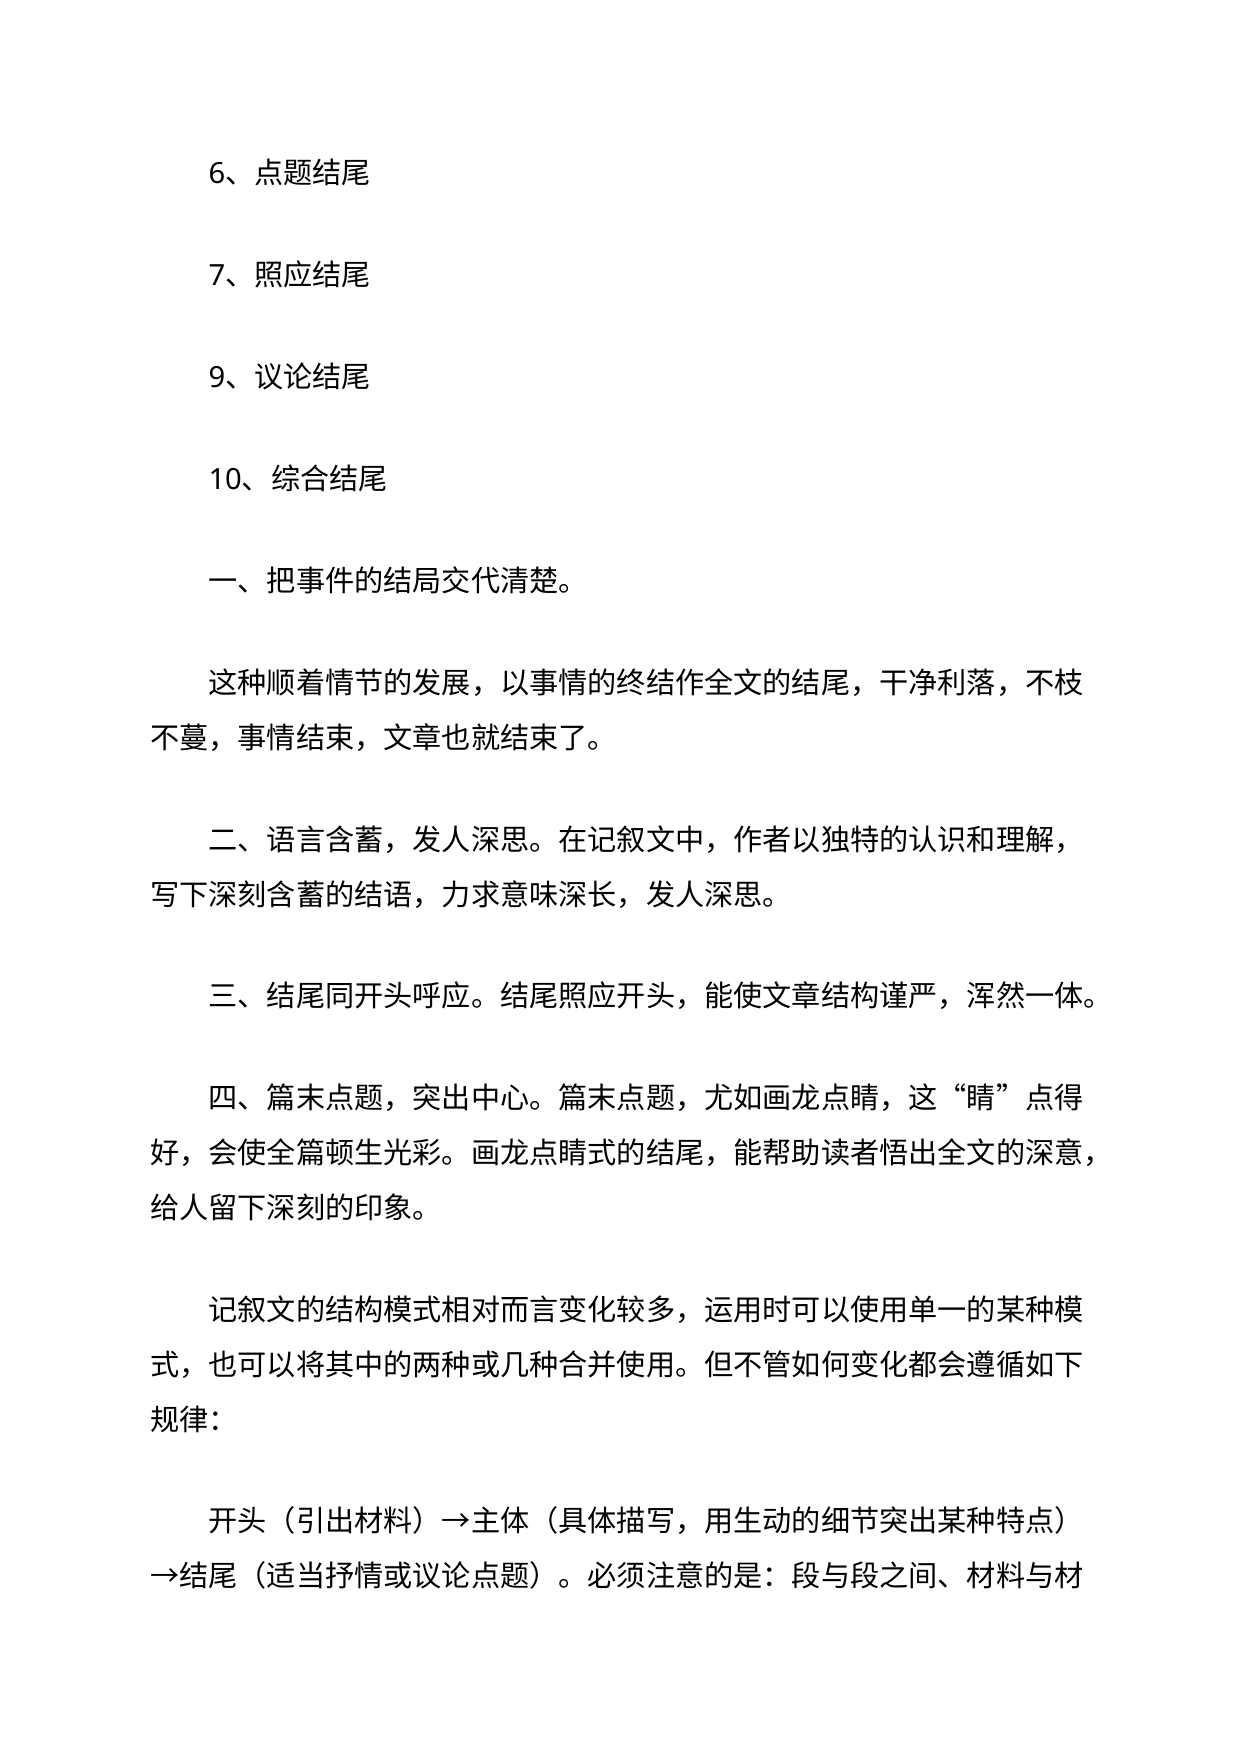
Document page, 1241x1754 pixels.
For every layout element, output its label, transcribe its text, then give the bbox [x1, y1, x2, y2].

text 二、语言含蓄，发人深思。在记叙文中，作者以独特的认识和理解，写下深刻含蓄的结语，力求意味深长，发人深思。 [150, 816, 1090, 913]
text 7、照应结尾 [150, 252, 1090, 294]
text 四、篇末点题，突出中心。篇末点题，尤如画龙点睛，这“睛”点得好，会使全篇顿生光彩。画龙点睛式的结尾，能帮助读者悟出全文的深意，给人留下深刻的印象。 [150, 1075, 1090, 1227]
text 这种顺着情节的发展，以事情的终结作全文的结尾，干净利落，不枝不蔓，事情结束，文章也就结束了。 [150, 660, 1090, 757]
text 记叙文的结构模式相对而言变化较多，运用时可以使用单一的某种模式，也可以将其中的两种或几种合并使用。但不管如何变化都会遵循如下规律： [150, 1286, 1090, 1438]
text 一、把事件的结局交代清楚。 [150, 558, 1090, 600]
text 6、点题结尾 [150, 150, 1090, 192]
text 10、综合结尾 [150, 456, 1090, 498]
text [150, 1498, 1090, 1595]
text 9、议论结尾 [150, 354, 1090, 396]
text 三、结尾同开头呼应。结尾照应开头，能使文章结构谨严，浑然一体。 [150, 973, 1090, 1015]
